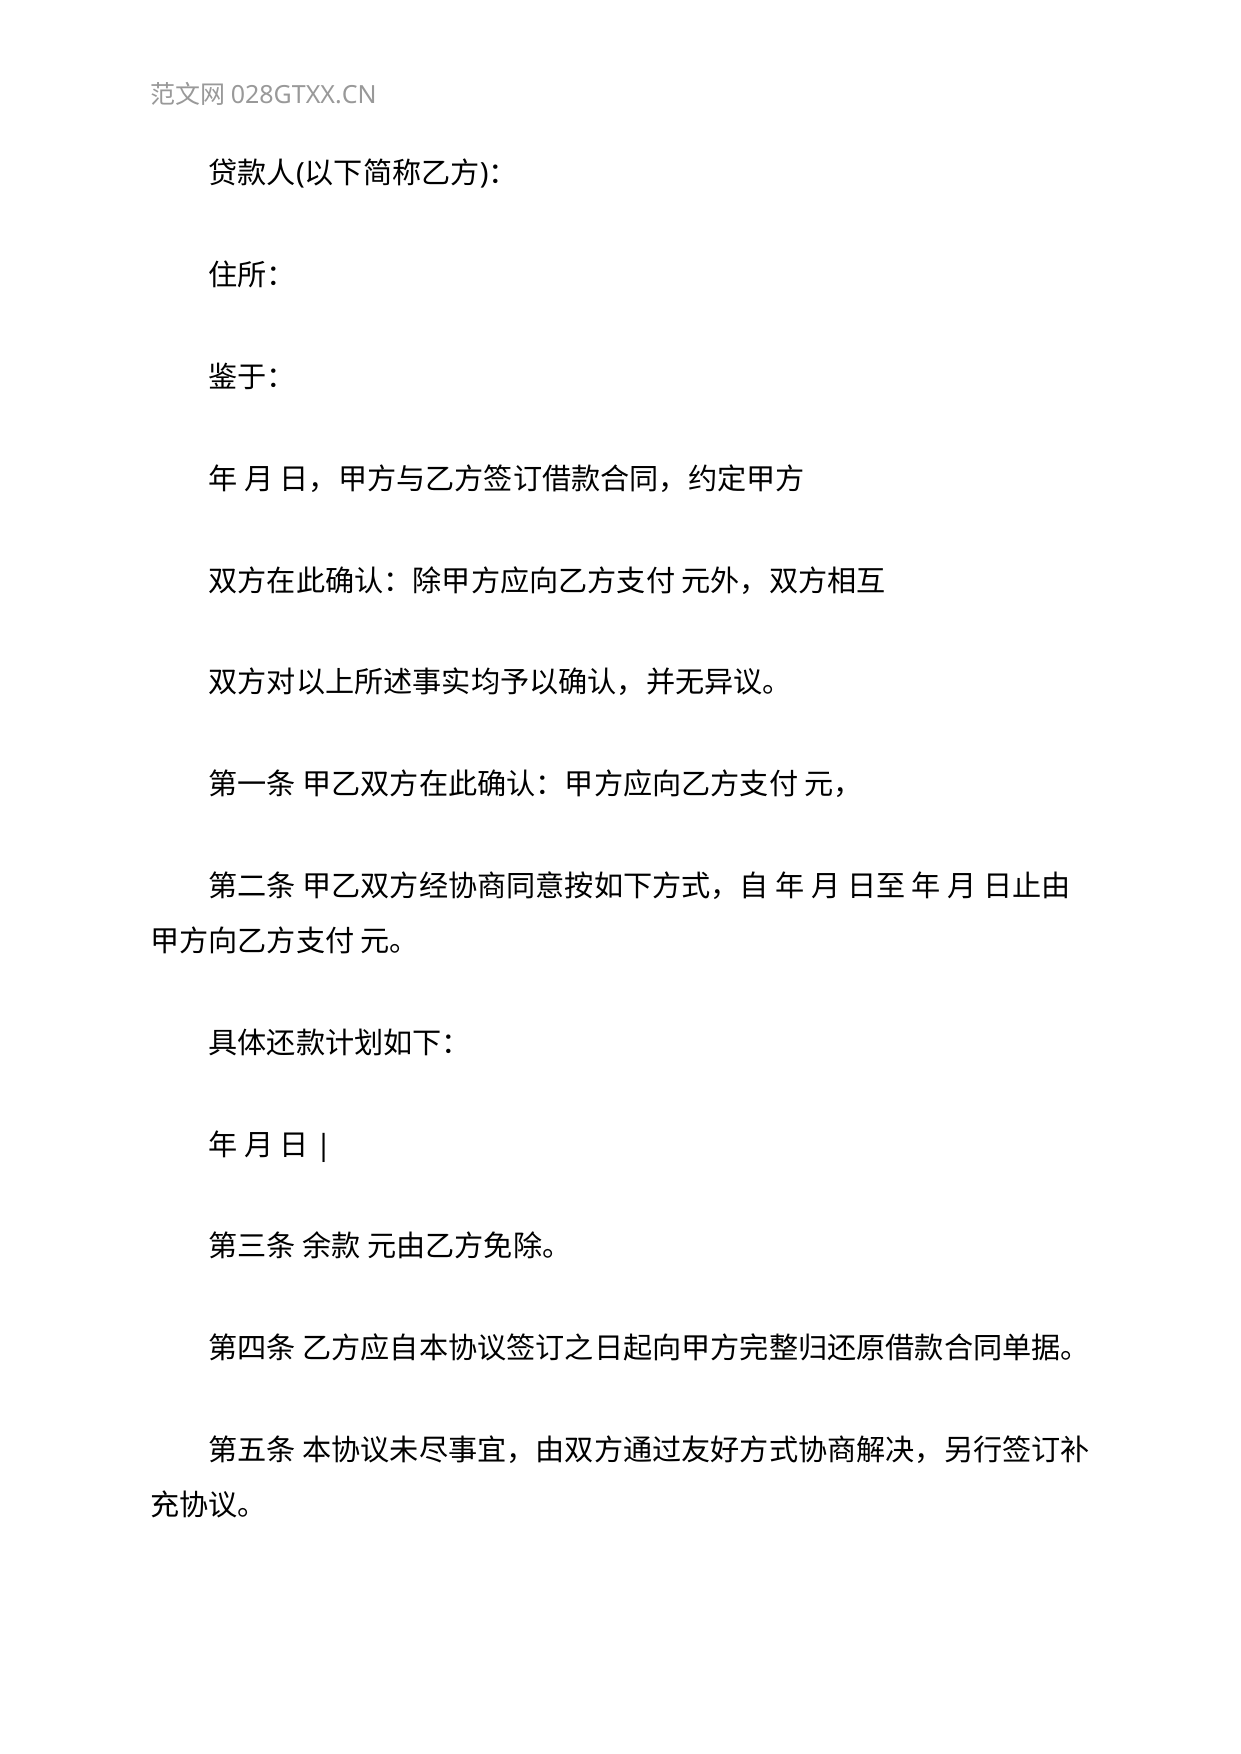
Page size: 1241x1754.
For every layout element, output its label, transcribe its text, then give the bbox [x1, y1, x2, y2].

text 第一条 甲乙双方在此确认：甲方应向乙方支付 元， [150, 761, 1090, 803]
text 年 月 日，甲方与乙方签订借款合同，约定甲方 [150, 456, 1090, 498]
text 第二条 甲乙双方经协商同意按如下方式，自 年 月 日至 年 月 日止由甲方向乙方支付 元。 [150, 863, 1090, 960]
text 第五条 本协议未尽事宜，由双方通过友好方式协商解决，另行签订补充协议。 [150, 1427, 1090, 1524]
text 双方在此确认：除甲方应向乙方支付 元外，双方相互 [150, 557, 1090, 599]
text 年 月 日 | [150, 1121, 1090, 1163]
text 住所： [150, 252, 1090, 294]
text 第四条 乙方应自本协议签订之日起向甲方完整归还原借款合同单据。 [150, 1325, 1090, 1367]
text 贷款人(以下简称乙方)： [150, 150, 1090, 192]
text 具体还款计划如下： [150, 1019, 1090, 1062]
text 鉴于： [150, 354, 1090, 396]
text 双方对以上所述事实均予以确认，并无异议。 [150, 659, 1090, 701]
text 第三条 余款 元由乙方免除。 [150, 1223, 1090, 1265]
